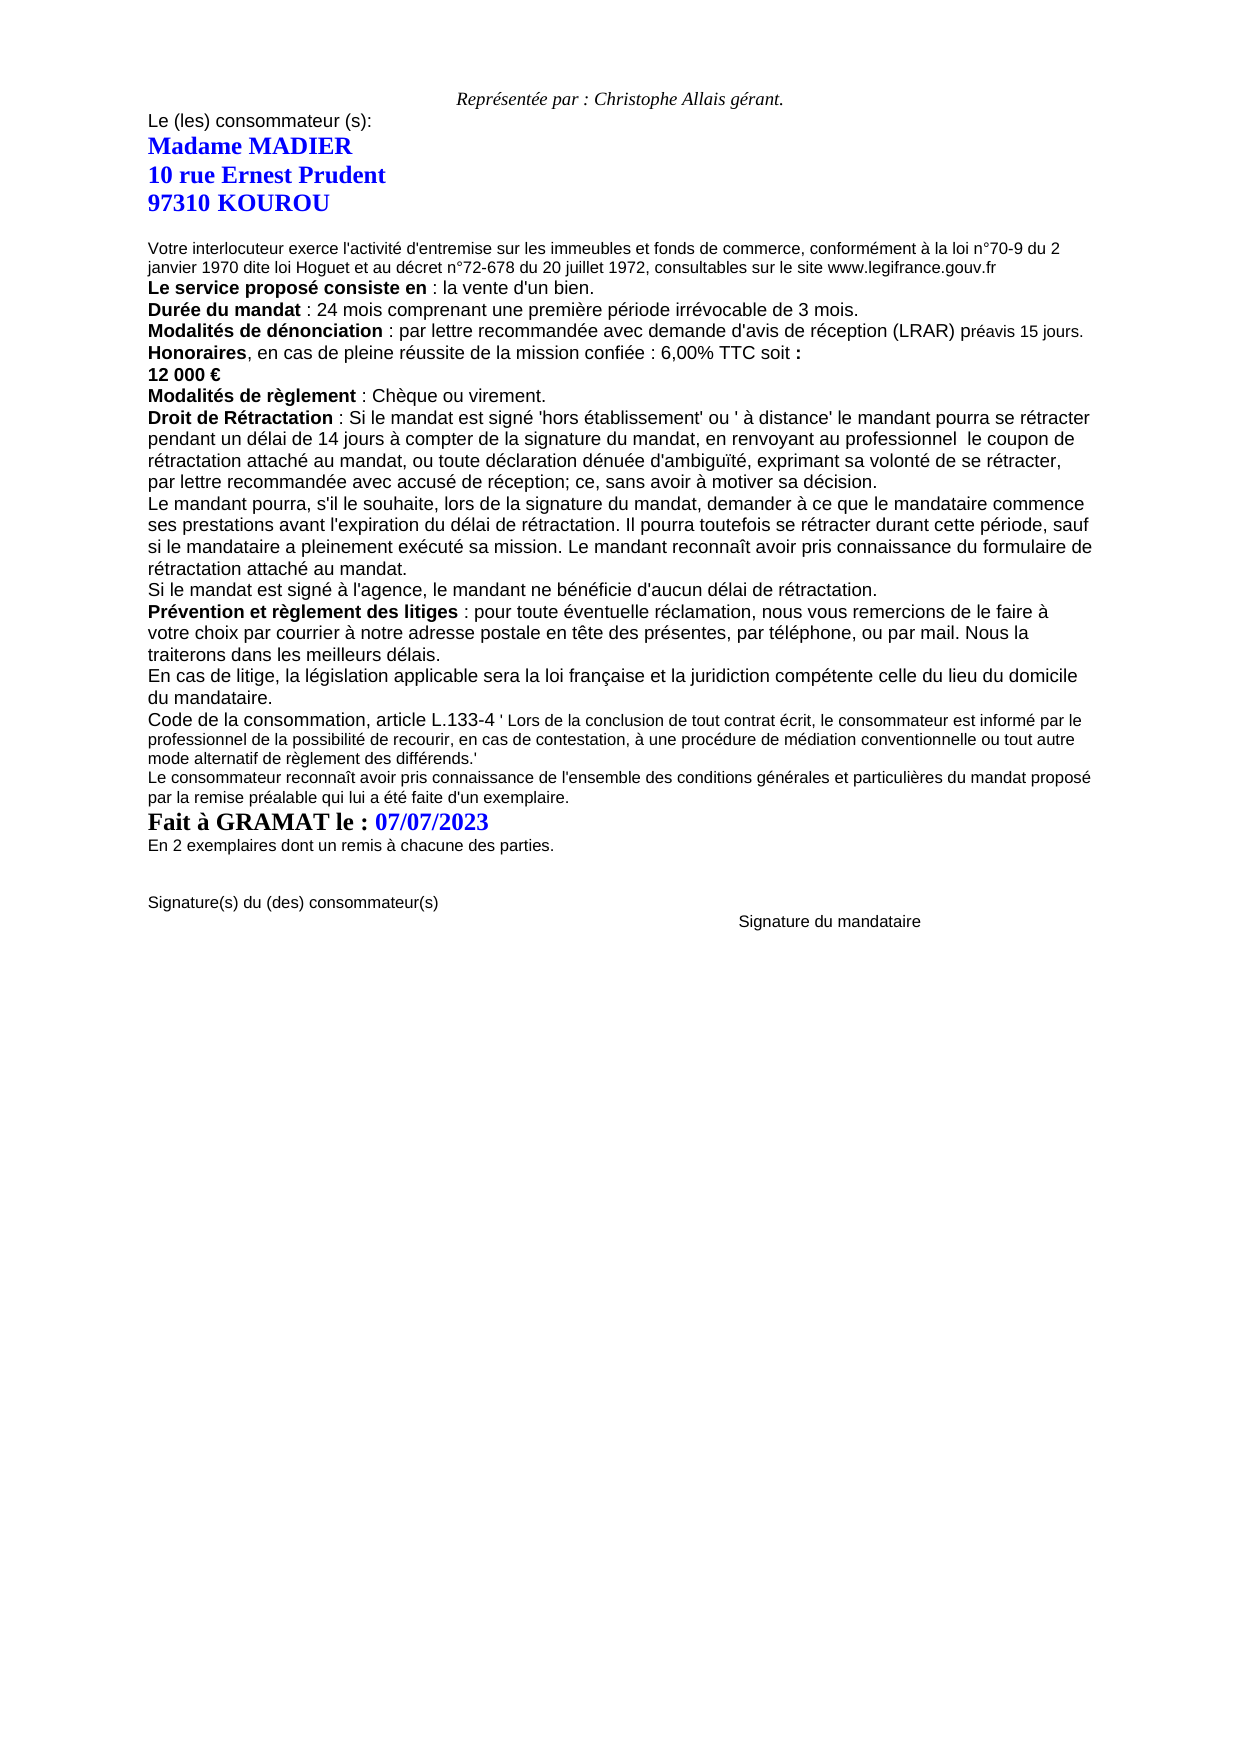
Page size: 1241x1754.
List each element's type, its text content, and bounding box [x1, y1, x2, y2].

text Madame MADIER [148, 131, 1092, 160]
text Durée du mandat : 24 mois comprenant une première période irrévocable de 3 mois. [148, 299, 1092, 320]
text En 2 exemplaires dont un remis à chacune des parties. [148, 835, 1092, 854]
text En cas de litige, la législation applicable sera la loi française et la juridiction compétente celle du lieu du domicile du mandataire. [148, 665, 1092, 708]
text Votre interlocuteur exerce l'activité d'entremise sur les immeubles et fonds de commerce, conformément à la loi n°70-9 du 2 janvier 1970 dite loi Hoguet et au décret n°72-678 du 20 juillet 1972, consultables sur le site www.legifrance.gouv.fr [148, 239, 1092, 277]
text Droit de Rétractation : Si le mandat est signé 'hors établissement' ou ' à distance' le mandant pourra se rétracter pendant un délai de 14 jours à compter de la signature du mandat, en renvoyant au professionnel le coupon de rétractation attaché au mandat, ou toute déclaration dénuée d'ambiguïté, exprimant sa volonté de se rétracter, par lettre recommandée avec accusé de réception; ce, sans avoir à motiver sa décision. [148, 406, 1092, 493]
text Le mandant pourra, s'il le souhaite, lors de la signature du mandat, demander à ce que le mandataire commence ses prestations avant l'expiration du délai de rétractation. Il pourra toutefois se rétracter durant cette période, sauf si le mandataire a pleinement exécuté sa mission. Le mandant reconnaît avoir pris connaissance du formulaire de rétractation attaché au mandat. [148, 493, 1092, 579]
text 97310 KOUROU [148, 188, 1092, 217]
text Fait à GRAMAT le : 07/07/2023 [148, 807, 1092, 835]
text Prévention et règlement des litiges : pour toute éventuelle réclamation, nous vous remercions de le faire à votre choix par courrier à notre adresse postale en tête des présentes, par téléphone, ou par mail. Nous la traiterons dans les meilleurs délais. [148, 601, 1092, 665]
text Représentée par : Christophe Allais gérant. [148, 88, 1092, 109]
text Modalités de dénonciation : par lettre recommandée avec demande d'avis de réception (LRAR) préavis 15 jours. [148, 320, 1092, 342]
text Le consommateur reconnaît avoir pris connaissance de l'ensemble des conditions générales et particulières du mandat proposé par la remise préalable qui lui a été faite d'un exemplaire. [148, 768, 1092, 807]
text Honoraires, en cas de pleine réussite de la mission confiée : 6,00% TTC soit : 12 000 € [148, 342, 1092, 385]
text 10 rue Ernest Prudent [148, 160, 1092, 188]
text Le (les) consommateur (s): [148, 109, 1092, 131]
text Signature(s) du (des) consommateur(s) [148, 893, 1092, 912]
text Le service proposé consiste en : la vente d'un bien. [148, 277, 1092, 299]
text Si le mandat est signé à l'agence, le mandant ne bénéficie d'aucun délai de rétractation. [148, 579, 1092, 601]
text Code de la consommation, article L.133-4 ' Lors de la conclusion de tout contrat écrit, le consommateur est informé par le professionnel de la possibilité de recourir, en cas de contestation, à une procédure de médiation conventionnelle ou tout autre mode alternatif de règlement des différends.' [148, 708, 1092, 768]
text Signature du mandataire [148, 912, 1092, 931]
text Modalités de règlement : Chèque ou virement. [148, 385, 1092, 406]
